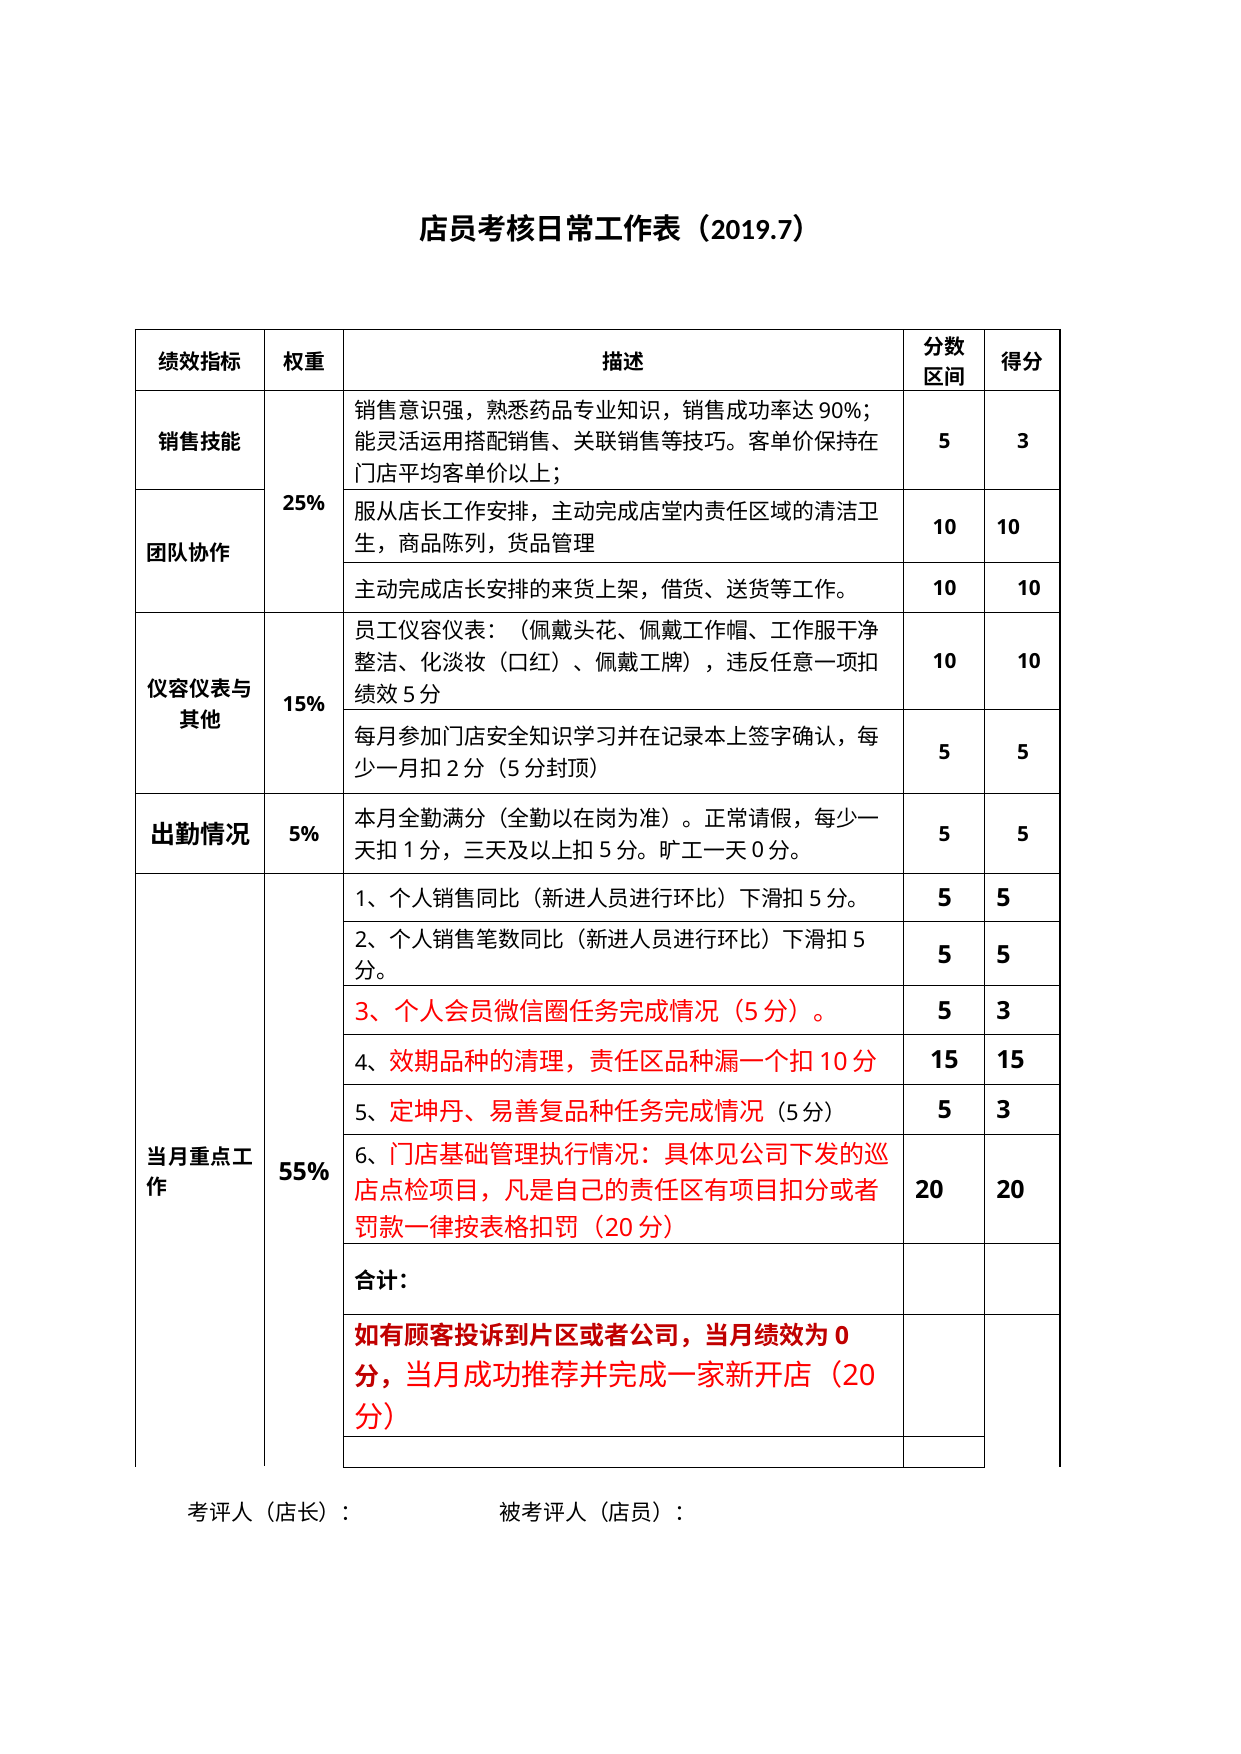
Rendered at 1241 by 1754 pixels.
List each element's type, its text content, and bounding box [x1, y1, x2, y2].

table_cell [904, 1244, 984, 1314]
table_cell 团队协作 [136, 490, 264, 612]
table_cell 5 [985, 710, 1059, 792]
table_cell 20 [985, 1135, 1059, 1243]
table_cell 5 [985, 874, 1059, 921]
table_cell 服从店长工作安排，主动完成店堂内责任区域的清洁卫生，商品陈列，货品管理 [344, 490, 903, 562]
table_cell 3、个人会员微信圈任务完成情况（5分）。 [344, 986, 903, 1033]
table_cell 出勤情况 [136, 794, 264, 873]
table_header 描述 [344, 330, 903, 390]
table_cell [985, 1315, 1059, 1467]
table_cell 10 [904, 613, 984, 708]
table_header 权重 [265, 330, 343, 390]
table_cell 5 [904, 391, 984, 489]
table_cell 仪容仪表与其他 [136, 613, 264, 792]
table_cell 如有顾客投诉到片区或者公司，当月绩效为0分，当月成功推荐并完成一家新开店（20分） [344, 1315, 903, 1436]
table_cell 10 [985, 563, 1059, 612]
table_cell [344, 1437, 903, 1467]
table_cell [904, 1437, 984, 1467]
text 考评人（店长）： 被考评人（店员）： [187, 1467, 1053, 1527]
table_cell 10 [985, 490, 1059, 562]
table_cell 销售技能 [136, 391, 264, 489]
table_cell [904, 1315, 984, 1436]
table_cell 5% [265, 794, 343, 873]
table_header 得分 [985, 330, 1059, 390]
table_cell 15 [985, 1035, 1059, 1083]
table_cell 10 [985, 613, 1059, 708]
table_cell [985, 1244, 1059, 1314]
table_cell 55% [264, 874, 343, 1467]
table_cell 25% [265, 391, 343, 612]
text 店员考核日常工作表（2019.7） [187, 194, 1053, 259]
table_cell 4、效期品种的清理，责任区品种漏一个扣10分 [344, 1035, 903, 1083]
table_cell 10 [904, 563, 984, 612]
table_header 绩效指标 [136, 330, 264, 390]
table_cell 5 [904, 986, 984, 1033]
table_cell 销售意识强，熟悉药品专业知识，销售成功率达90%；能灵活运用搭配销售、关联销售等技巧。客单价保持在门店平均客单价以上； [344, 391, 903, 489]
table_cell 5 [904, 794, 984, 873]
table_cell 合计： [344, 1244, 903, 1314]
table_cell 5 [904, 874, 984, 921]
table_cell 5 [904, 922, 984, 985]
table_cell 5 [985, 794, 1059, 873]
table_cell 每月参加门店安全知识学习并在记录本上签字确认，每少一月扣2分（5分封顶） [344, 710, 903, 792]
table_cell 3 [985, 986, 1059, 1033]
table_header 分数 区间 [904, 330, 984, 390]
table_cell 3 [985, 391, 1059, 489]
table_cell 本月全勤满分（全勤以在岗为准）。正常请假，每少一天扣1分，三天及以上扣5分。旷工一天0分。 [344, 794, 903, 873]
table_cell 5 [985, 922, 1059, 985]
table_cell 6、门店基础管理执行情况：具体见公司下发的巡店点检项目，凡是自己的责任区有项目扣分或者罚款一律按表格扣罚（20分） [344, 1135, 903, 1243]
table_cell 当月重点工作 [136, 874, 264, 1467]
table_cell 10 [904, 490, 984, 562]
table_cell 5 [904, 710, 984, 792]
table_cell 5 [904, 1085, 984, 1133]
table_cell 15% [265, 613, 343, 792]
table_cell 1、个人销售同比（新进人员进行环比）下滑扣5分。 [344, 874, 903, 921]
table_cell 员工仪容仪表：（佩戴头花、佩戴工作帽、工作服干净整洁、化淡妆（口红）、佩戴工牌），违反任意一项扣绩效5分 [344, 613, 903, 708]
table_cell 3 [985, 1085, 1059, 1133]
table_cell 5、定坤丹、易善复品种任务完成情况（5分） [344, 1085, 903, 1133]
table_cell 主动完成店长安排的来货上架，借货、送货等工作。 [344, 563, 903, 612]
table_cell 2、个人销售笔数同比（新进人员进行环比）下滑扣5分。 [344, 922, 903, 985]
table_cell 20 [904, 1135, 984, 1243]
table_cell 15 [904, 1035, 984, 1083]
